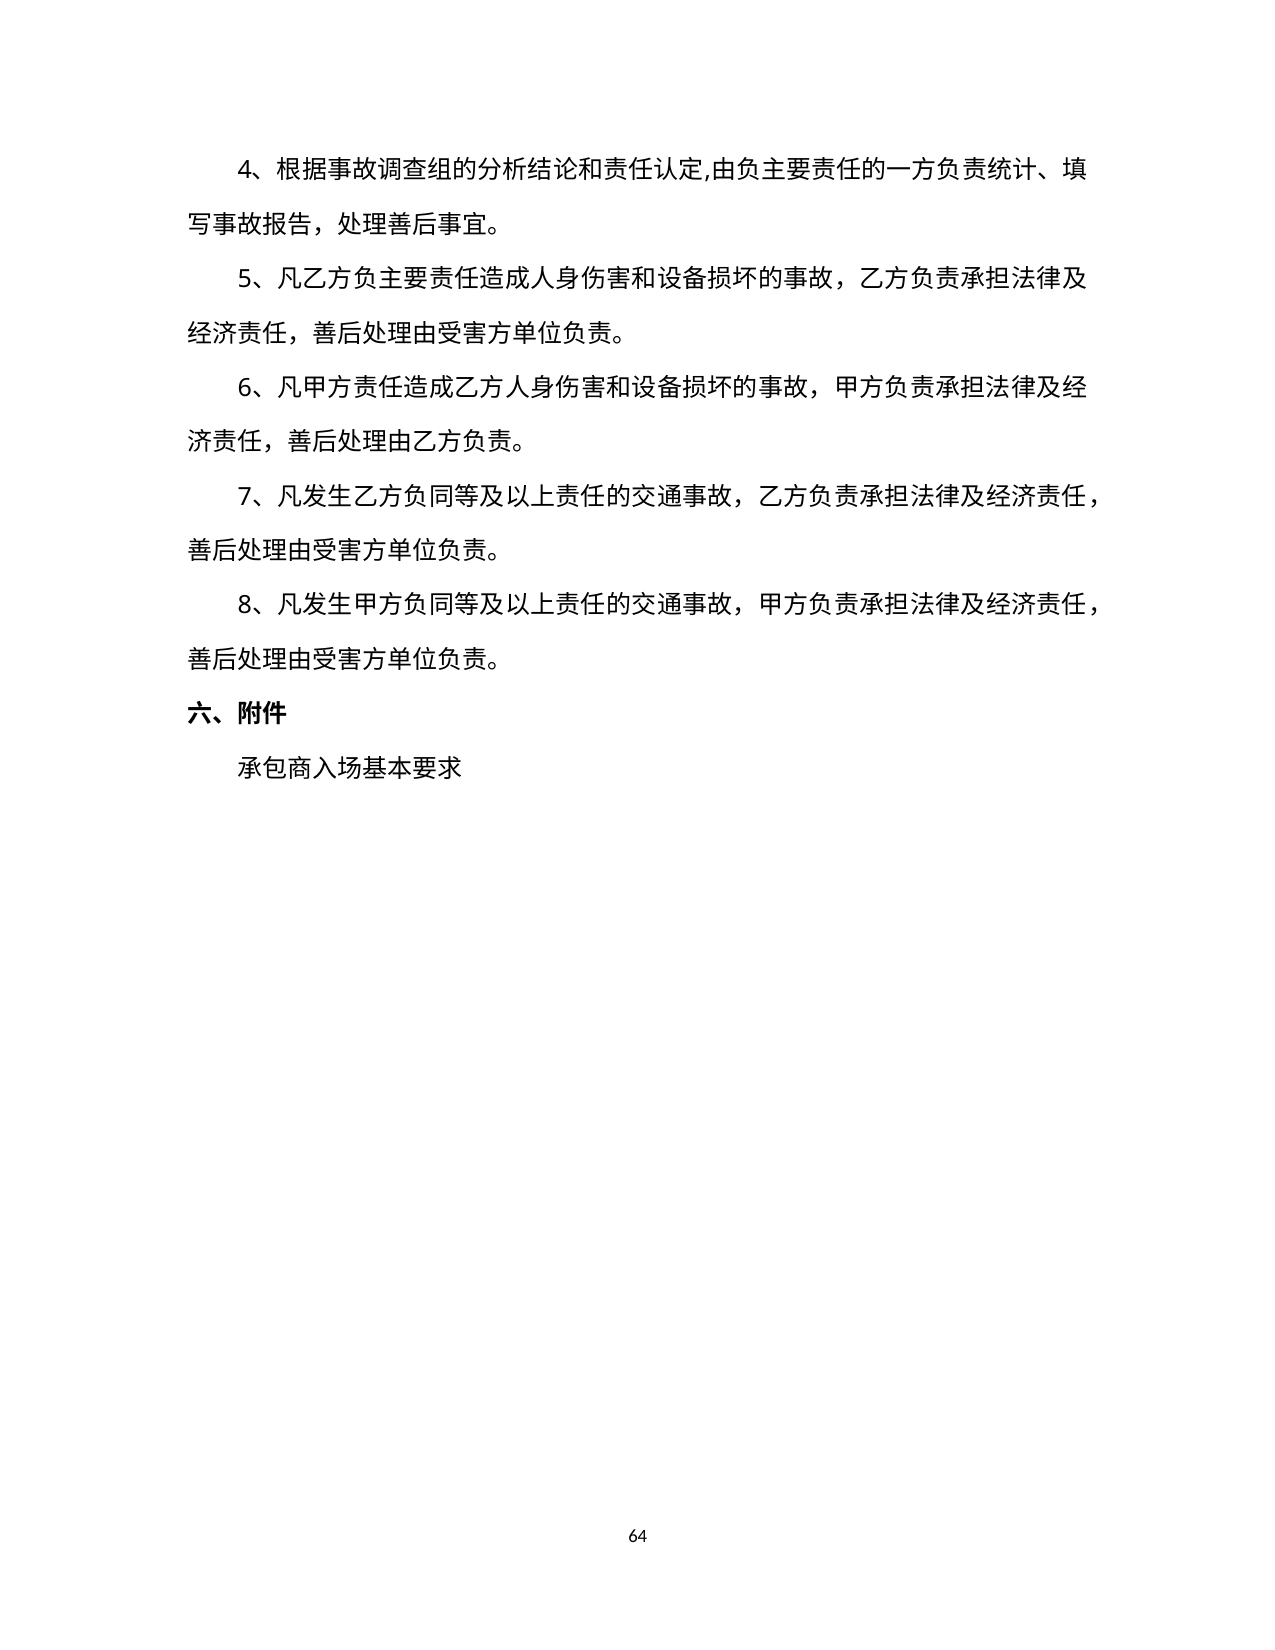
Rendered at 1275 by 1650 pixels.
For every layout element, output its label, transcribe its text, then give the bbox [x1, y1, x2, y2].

text 六、附件 [187, 694, 1077, 730]
text 8、凡发生甲方负同等及以上责任的交通事故，甲方负责承担法律及经济责任，善后处理由受害方单位负责。 [187, 585, 1088, 676]
text 6、凡甲方责任造成乙方人身伤害和设备损坏的事故，甲方负责承担法律及经济责任，善后处理由乙方负责。 [187, 367, 1088, 458]
text 7、凡发生乙方负同等及以上责任的交通事故，乙方负责承担法律及经济责任，善后处理由受害方单位负责。 [187, 476, 1088, 567]
text 承包商入场基本要求 [187, 748, 1088, 784]
text 5、凡乙方负主要责任造成人身伤害和设备损坏的事故，乙方负责承担法律及经济责任，善后处理由受害方单位负责。 [187, 259, 1088, 349]
text 4、根据事故调查组的分析结论和责任认定,由负主要责任的一方负责统计、填写事故报告，处理善后事宜。 [187, 150, 1088, 241]
